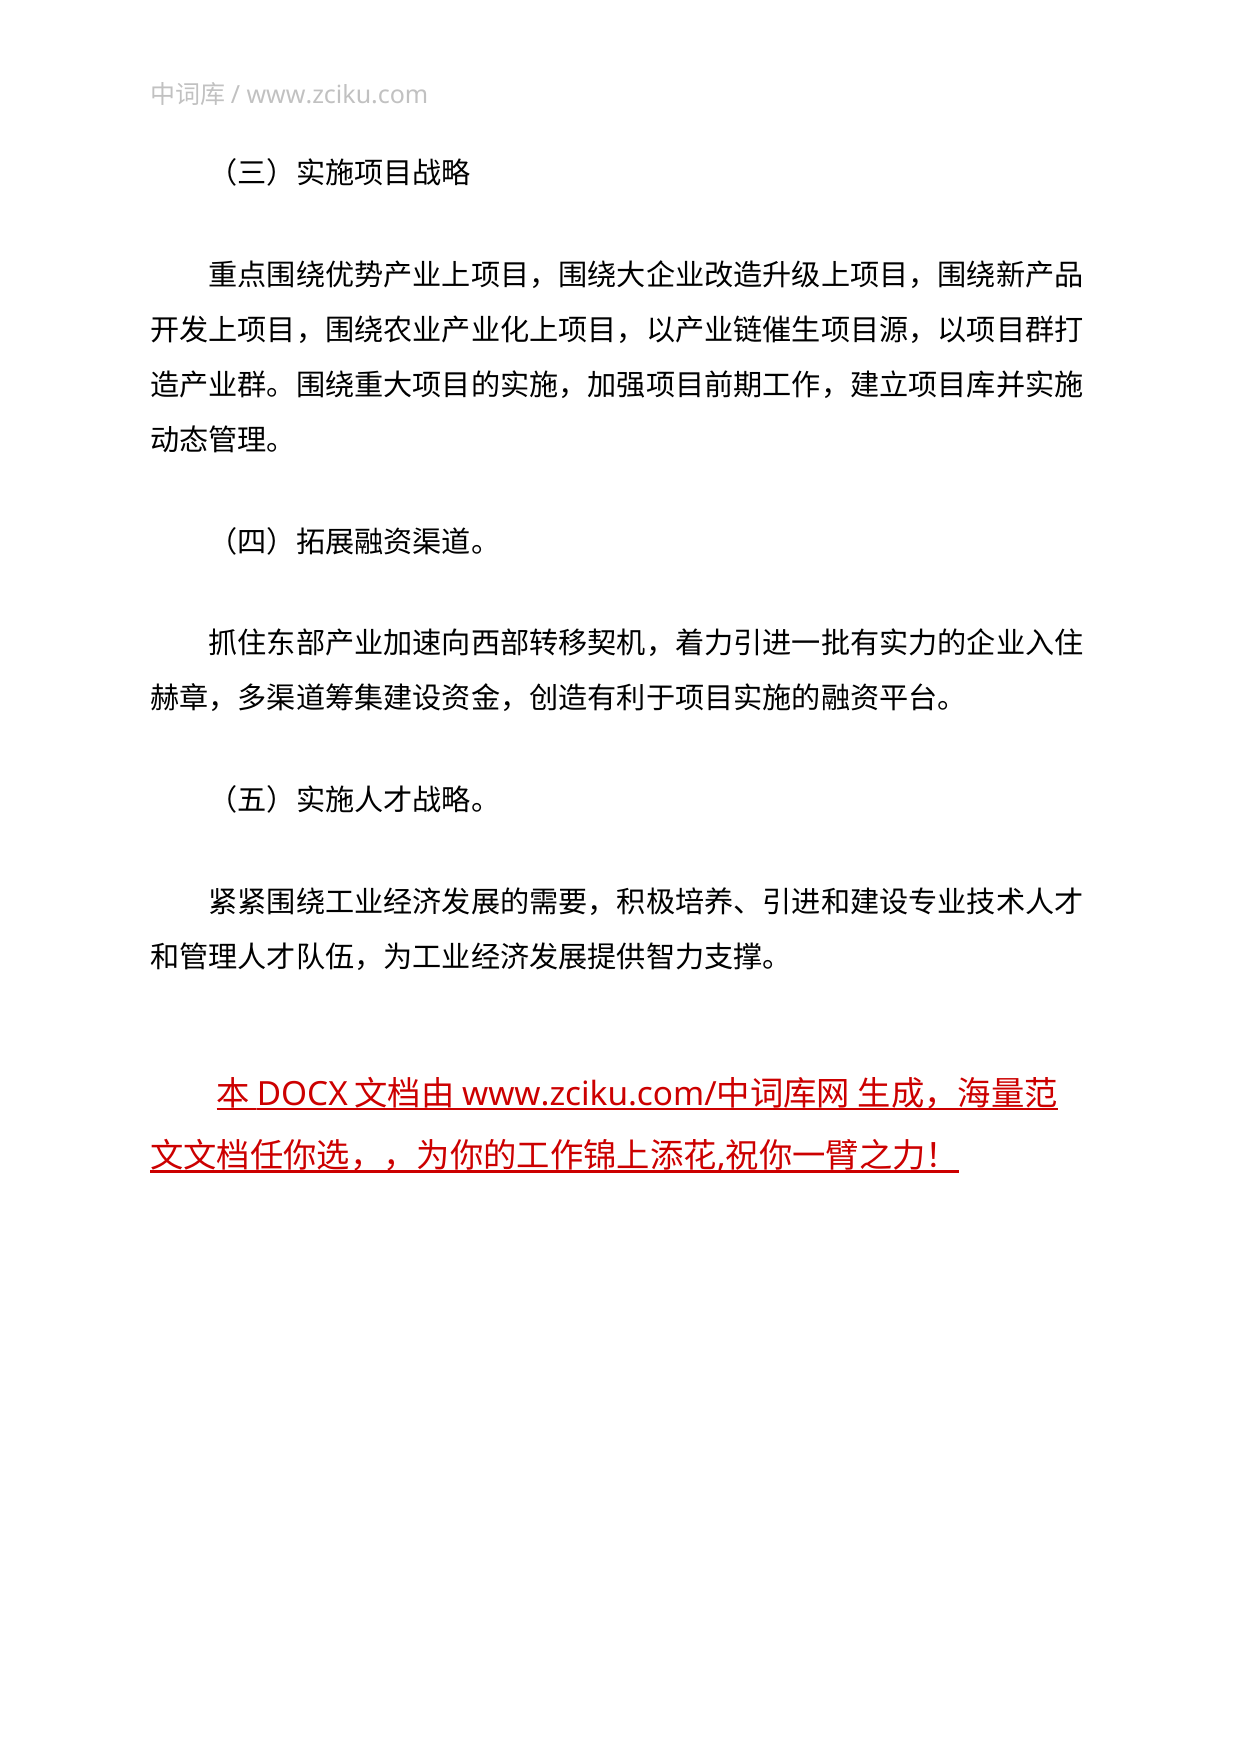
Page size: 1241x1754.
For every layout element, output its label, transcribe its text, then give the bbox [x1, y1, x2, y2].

text （三）实施项目战略 [150, 150, 1090, 192]
text （四）拓展融资渠道。 [150, 518, 1090, 561]
text （五）实施人才战略。 [150, 777, 1090, 819]
text 紧紧围绕工业经济发展的需要，积极培养、引进和建设专业技术人才和管理人才队伍，为工业经济发展提供智力支撑。 [150, 878, 1090, 976]
text 抓住东部产业加速向西部转移契机，着力引进一批有实力的企业入住赫章，多渠道筹集建设资金，创造有利于项目实施的融资平台。 [150, 620, 1090, 717]
text 本DOCX文档由 www.zciku.com/中词库网 生成，海量范文文档任你选，，为你的工作锦上添花,祝你一臂之力！ [150, 1066, 1090, 1178]
text 重点围绕优势产业上项目，围绕大企业改造升级上项目，围绕新产品开发上项目，围绕农业产业化上项目，以产业链催生项目源，以项目群打造产业群。围绕重大项目的实施，加强项目前期工作，建立项目库并实施动态管理。 [150, 252, 1090, 459]
